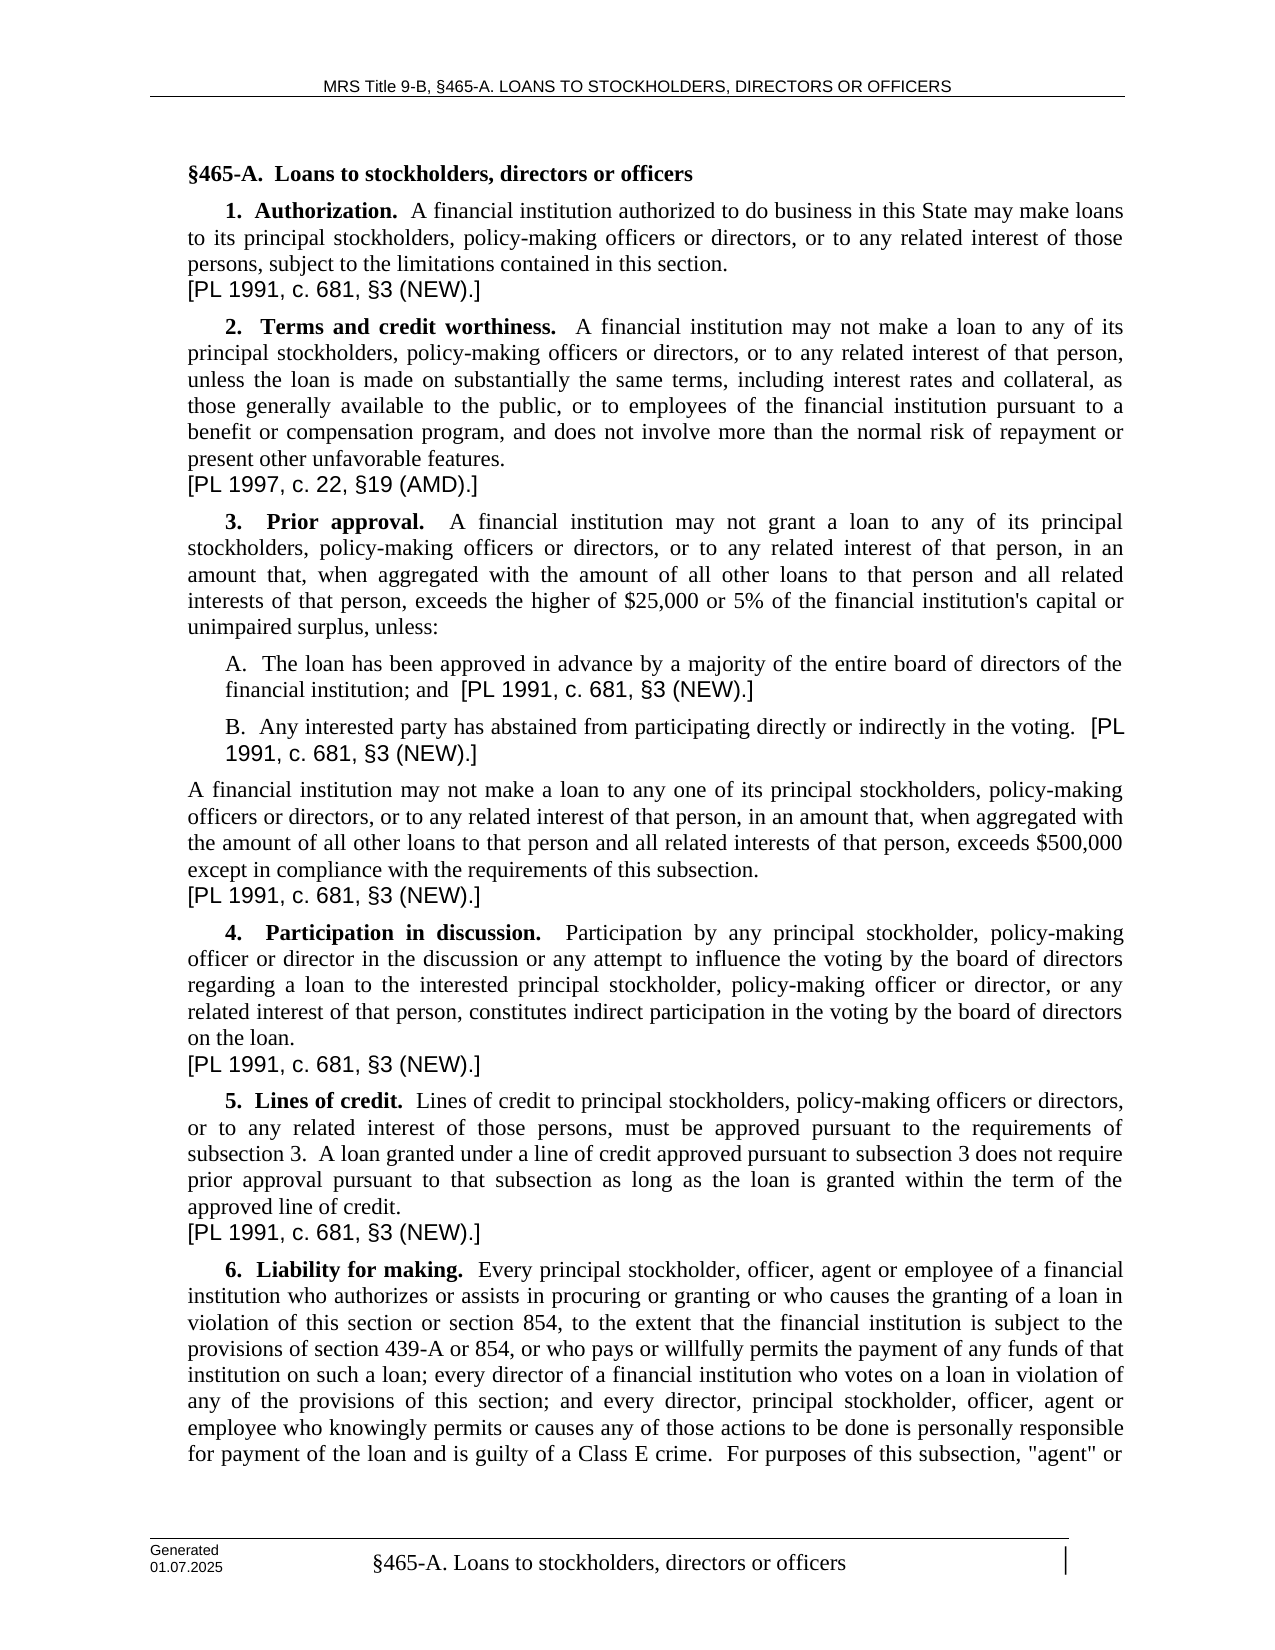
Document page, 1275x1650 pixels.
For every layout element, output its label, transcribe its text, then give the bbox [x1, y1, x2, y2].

text §465-A. Loans to stockholders, directors or officers [187, 160, 1125, 187]
text 2. Terms and credit worthiness. A financial institution may not make a loan to any of its principal stockholders, policy-making officers or directors, or to any related interest of that person, unless the loan is made on substantially the same terms, including interest rates and collateral, as those generally available to the public, or to employees of the financial institution pursuant to a benefit or compensation program, and does not involve more than the normal risk of repayment or present other unfavorable features. [187, 313, 1125, 471]
text 4. Participation in discussion. Participation by any principal stockholder, policy-making officer or director in the discussion or any attempt to influence the voting by the board of directors regarding a loan to the interested principal stockholder, policy-making officer or director, or any related interest of that person, constitutes indirect participation in the voting by the board of directors on the loan. [187, 919, 1125, 1051]
text [PL 1991, c. 681, §3 (NEW).] [187, 882, 1125, 908]
text [PL 1991, c. 681, §3 (NEW).] [187, 276, 1125, 303]
text [PL 1991, c. 681, §3 (NEW).] [187, 1051, 1125, 1077]
text A. The loan has been approved in advance by a majority of the entire board of directors of the financial institution; and [PL 1991, c. 681, §3 (NEW).] [225, 650, 1125, 703]
text 3. Prior approval. A financial institution may not grant a loan to any of its principal stockholders, policy-making officers or directors, or to any related interest of that person, in an amount that, when aggregated with the amount of all other loans to that person and all related interests of that person, exceeds the higher of $25,000 or 5% of the financial institution's capital or unimpaired surplus, unless: [187, 508, 1125, 640]
text 1. Authorization. A financial institution authorized to do business in this State may make loans to its principal stockholders, policy-making officers or directors, or to any related interest of those persons, subject to the limitations contained in this section. [187, 197, 1125, 276]
text [PL 1991, c. 681, §3 (NEW).] [187, 1219, 1125, 1245]
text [187, 1256, 1125, 1467]
text 5. Lines of credit. Lines of credit to principal stockholders, policy-making officers or directors, or to any related interest of those persons, must be approved pursuant to the requirements of subsection 3. A loan granted under a line of credit approved pursuant to subsection 3 does not require prior approval pursuant to that subsection as long as the loan is granted within the term of the approved line of credit. [187, 1087, 1125, 1219]
text [PL 1997, c. 22, §19 (AMD).] [187, 471, 1125, 497]
text B. Any interested party has abstained from participating directly or indirectly in the voting. [PL 1991, c. 681, §3 (NEW).] [225, 713, 1125, 766]
text A financial institution may not make a loan to any one of its principal stockholders, policy-making officers or directors, or to any related interest of that person, in an amount that, when aggregated with the amount of all other loans to that person and all related interests of that person, exceeds $500,000 except in compliance with the requirements of this subsection. [187, 777, 1125, 882]
